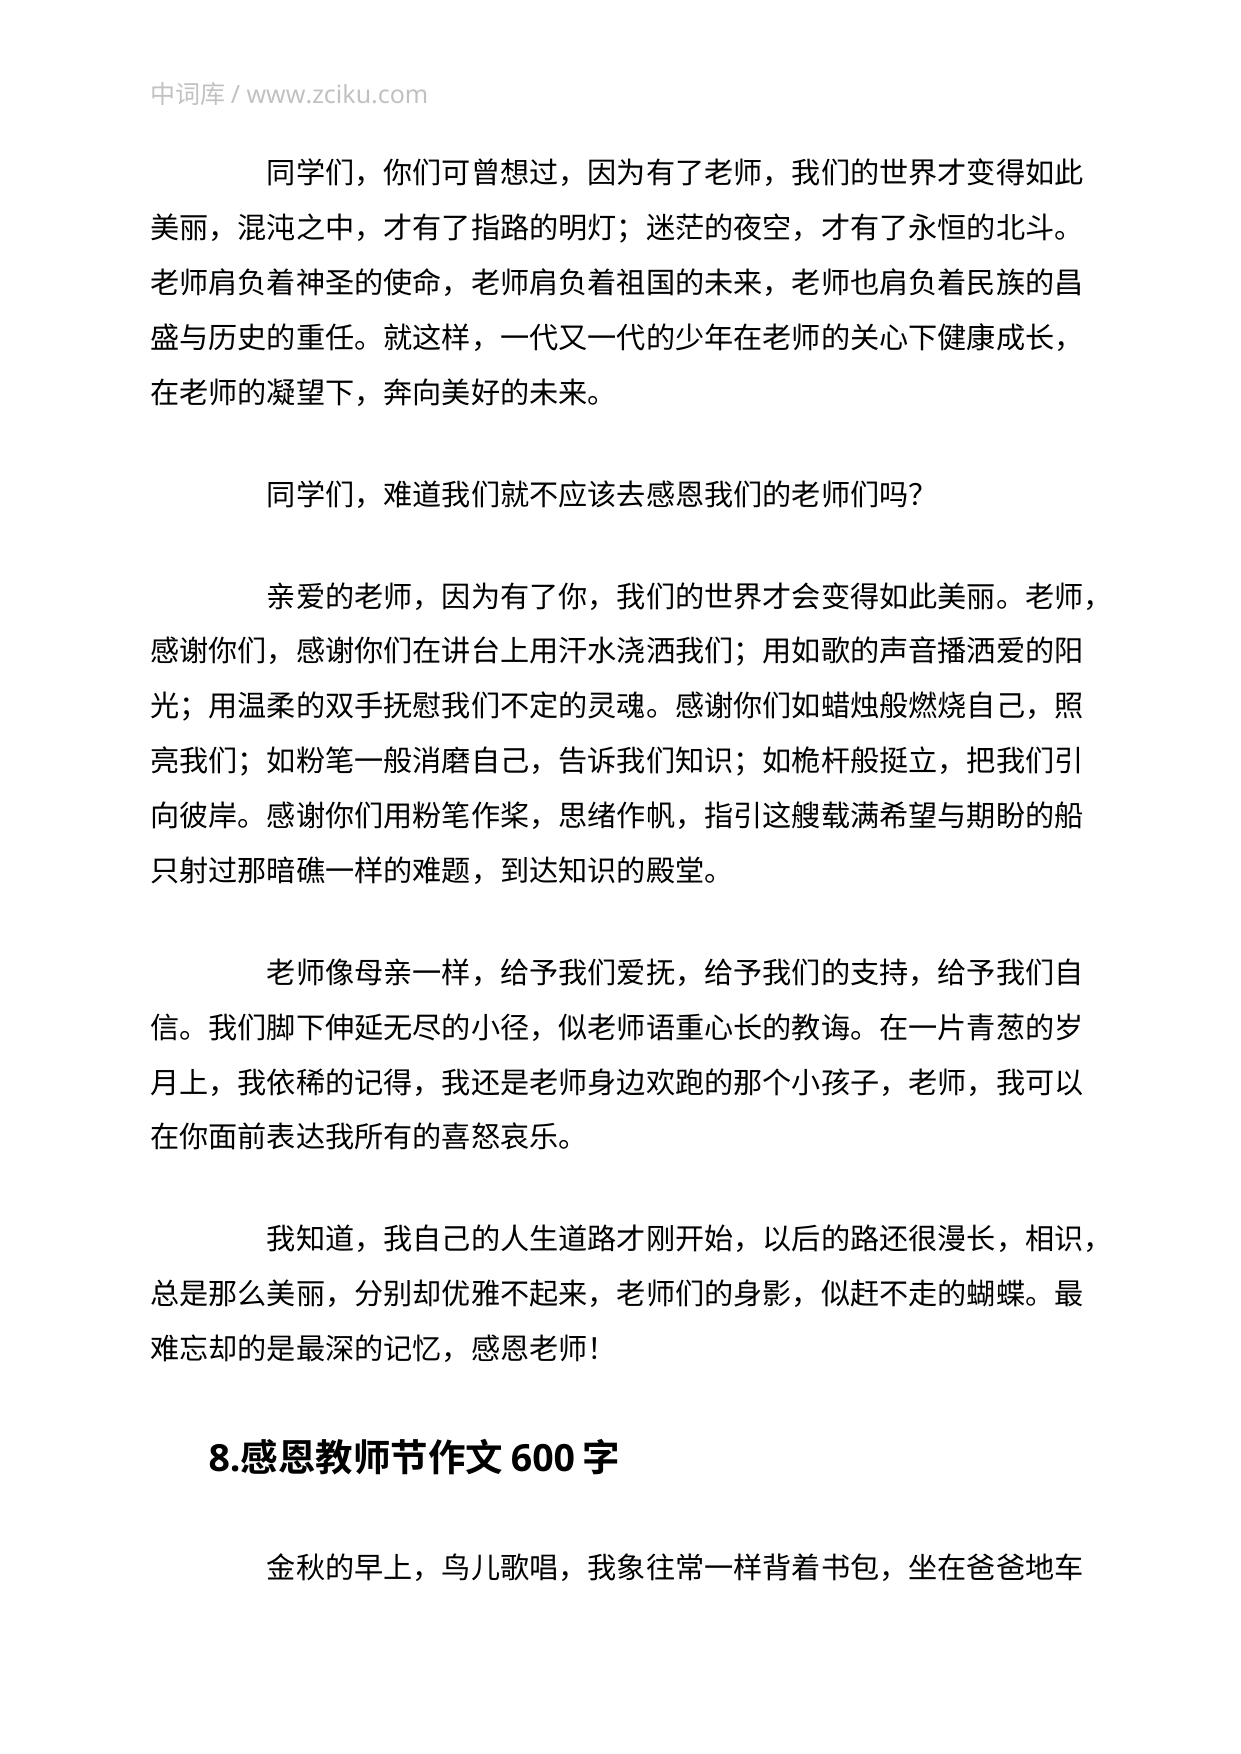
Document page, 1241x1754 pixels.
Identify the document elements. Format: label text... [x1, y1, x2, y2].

text 8.感恩教师节作文600字 [150, 1427, 1090, 1482]
text 我知道，我自己的人生道路才刚开始，以后的路还很漫长，相识，总是那么美丽，分别却优雅不起来，老师们的身影，似赶不走的蝴蝶。最难忘却的是最深的记忆，感恩老师！ [150, 1216, 1090, 1368]
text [150, 1545, 1090, 1587]
text 亲爱的老师，因为有了你，我们的世界才会变得如此美丽。老师，感谢你们，感谢你们在讲台上用汗水浇洒我们；用如歌的声音播洒爱的阳光；用温柔的双手抚慰我们不定的灵魂。感谢你们如蜡烛般燃烧自己，照亮我们；如粉笔一般消磨自己，告诉我们知识；如桅杆般挺立，把我们引向彼岸。感谢你们用粉笔作桨，思绪作帆，指引这艘载满希望与期盼的船只射过那暗礁一样的难题，到达知识的殿堂。 [150, 573, 1090, 890]
text 老师像母亲一样，给予我们爱抚，给予我们的支持，给予我们自信。我们脚下伸延无尽的小径，似老师语重心长的教诲。在一片青葱的岁月上，我依稀的记得，我还是老师身边欢跑的那个小孩子，老师，我可以在你面前表达我所有的喜怒哀乐。 [150, 949, 1090, 1156]
text 同学们，你们可曾想过，因为有了老师，我们的世界才变得如此美丽，混沌之中，才有了指路的明灯；迷茫的夜空，才有了永恒的北斗。老师肩负着神圣的使命，老师肩负着祖国的未来，老师也肩负着民族的昌盛与历史的重任。就这样，一代又一代的少年在老师的关心下健康成长，在老师的凝望下，奔向美好的未来。 [150, 150, 1090, 412]
text 同学们，难道我们就不应该去感恩我们的老师们吗？ [150, 471, 1090, 514]
